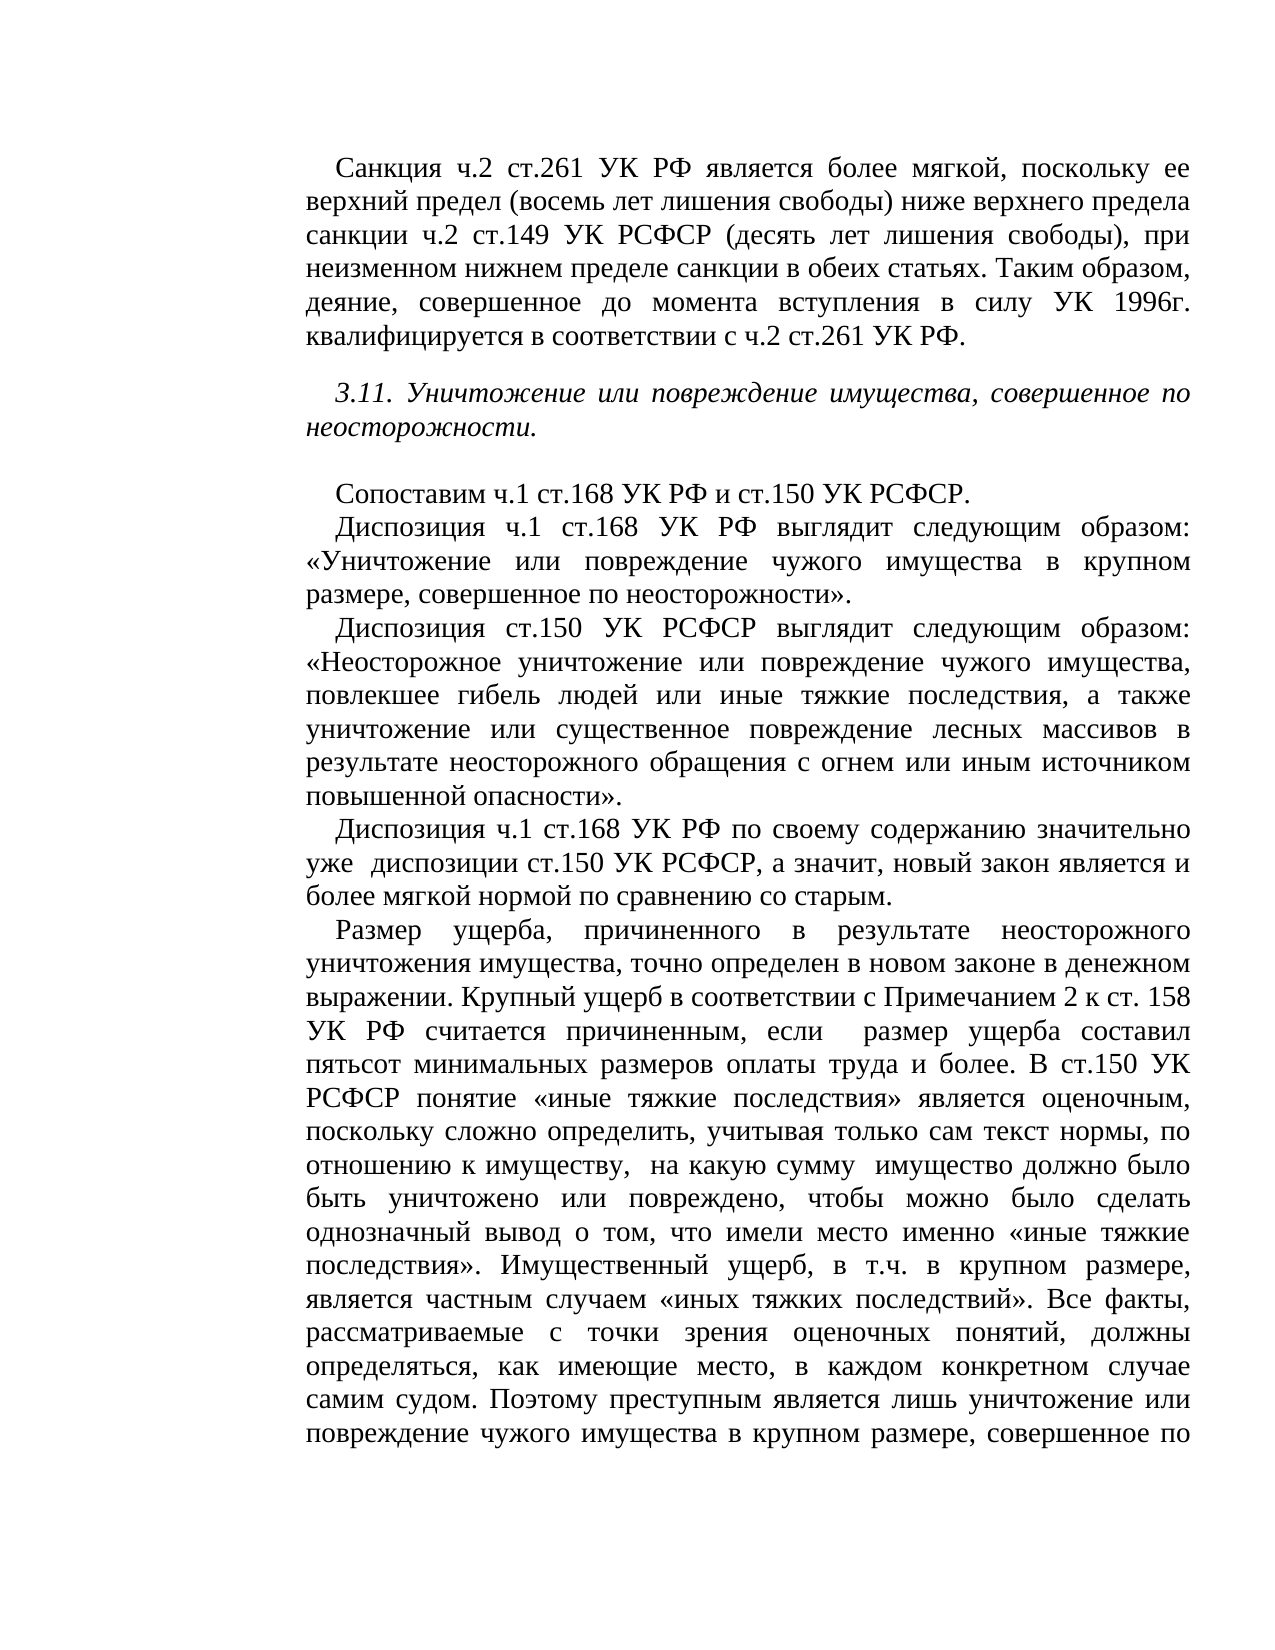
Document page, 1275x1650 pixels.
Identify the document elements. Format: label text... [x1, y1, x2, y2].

text Диспозиция ст.150 УК РСФСР выглядит следующим образом: «Неосторожное уничтожение или повреждение чужого имущества, повлекшее гибель людей или иные тяжкие последствия, а также уничтожение или существенное повреждение лесных массивов в результате неосторожного обращения с огнем или иным источником повышенной опасности». [306, 610, 1192, 811]
text Сопоставим ч.1 ст.168 УК РФ и ст.150 УК РСФСР. [306, 476, 1192, 509]
text Диспозиция ч.1 ст.168 УК РФ по своему содержанию значительно уже диспозиции ст.150 УК РСФСР, а значит, новый закон является и более мягкой нормой по сравнению со старым. [306, 811, 1192, 912]
text Диспозиция ч.1 ст.168 УК РФ выглядит следующим образом: «Уничтожение или повреждение чужого имущества в крупном размере, совершенное по неосторожности». [306, 509, 1192, 610]
text 3.11. Уничтожение или повреждение имущества, совершенное по неосторожности. [306, 375, 1192, 442]
text Санкция ч.2 ст.261 УК РФ является более мягкой, поскольку ее верхний предел (восемь лет лишения свободы) ниже верхнего предела санкции ч.2 ст.149 УК РСФСР (десять лет лишения свободы), при неизменном нижнем пределе санкции в обеих статьях. Таким образом, деяние, совершенное до момента вступления в силу УК 1996г. квалифицируется в соответствии с ч.2 ст.261 УК РФ. [306, 150, 1192, 351]
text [306, 912, 1192, 1449]
